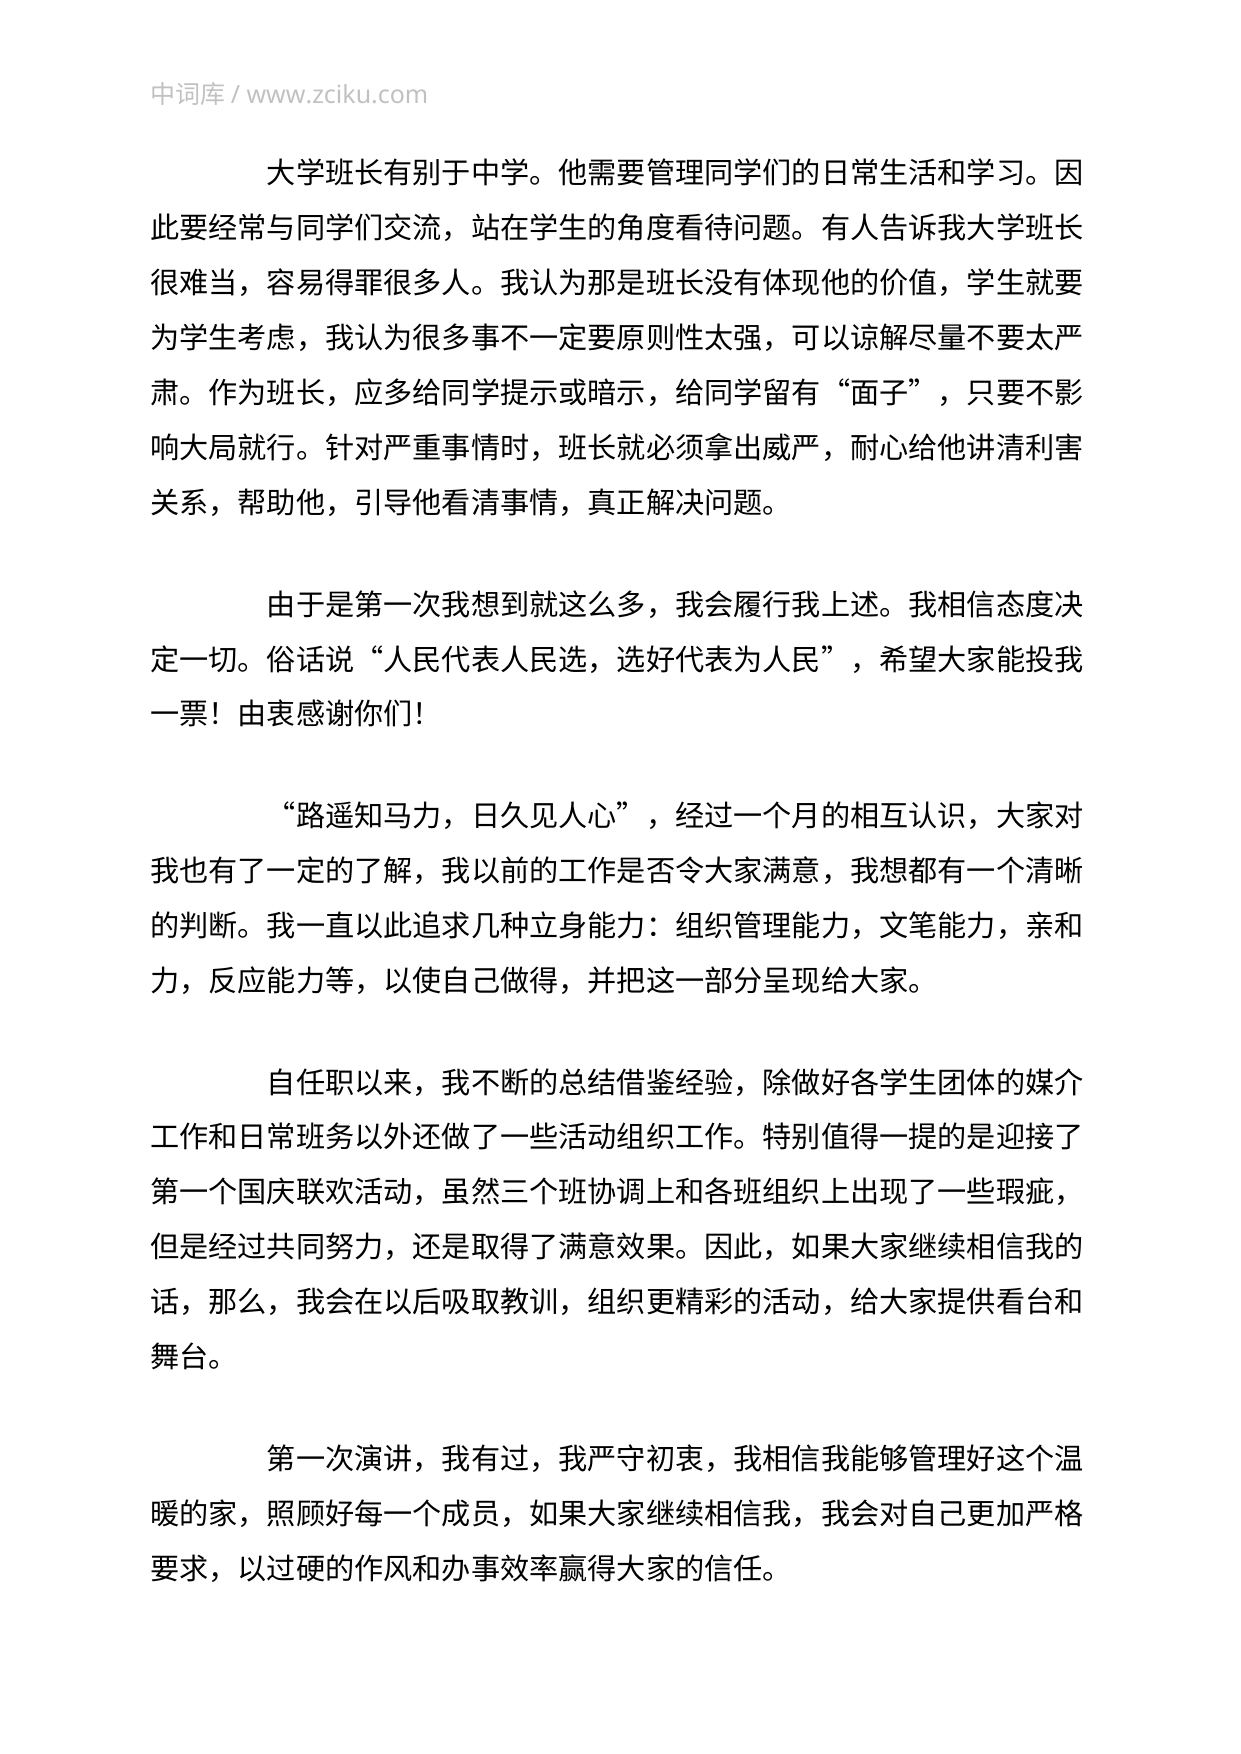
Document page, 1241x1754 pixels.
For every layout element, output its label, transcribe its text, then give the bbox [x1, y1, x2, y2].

text 第一次演讲，我有过，我严守初衷，我相信我能够管理好这个温暖的家，照顾好每一个成员，如果大家继续相信我，我会对自己更加严格要求，以过硬的作风和办事效率赢得大家的信任。 [150, 1435, 1090, 1587]
text 由于是第一次我想到就这么多，我会履行我上述。我相信态度决定一切。俗话说“人民代表人民选，选好代表为人民”，希望大家能投我一票！由衷感谢你们！ [150, 581, 1090, 733]
text 大学班长有别于中学。他需要管理同学们的日常生活和学习。因此要经常与同学们交流，站在学生的角度看待问题。有人告诉我大学班长很难当，容易得罪很多人。我认为那是班长没有体现他的价值，学生就要为学生考虑，我认为很多事不一定要原则性太强，可以谅解尽量不要太严肃。作为班长，应多给同学提示或暗示，给同学留有“面子”，只要不影响大局就行。针对严重事情时，班长就必须拿出威严，耐心给他讲清利害关系，帮助他，引导他看清事情，真正解决问题。 [150, 150, 1090, 522]
text 自任职以来，我不断的总结借鉴经验，除做好各学生团体的媒介工作和日常班务以外还做了一些活动组织工作。特别值得一提的是迎接了第一个国庆联欢活动，虽然三个班协调上和各班组织上出现了一些瑕疵，但是经过共同努力，还是取得了满意效果。因此，如果大家继续相信我的话，那么，我会在以后吸取教训，组织更精彩的活动，给大家提供看台和舞台。 [150, 1059, 1090, 1376]
text “路遥知马力，日久见人心”，经过一个月的相互认识，大家对我也有了一定的了解，我以前的工作是否令大家满意，我想都有一个清晰的判断。我一直以此追求几种立身能力：组织管理能力，文笔能力，亲和力，反应能力等，以使自己做得，并把这一部分呈现给大家。 [150, 793, 1090, 1000]
